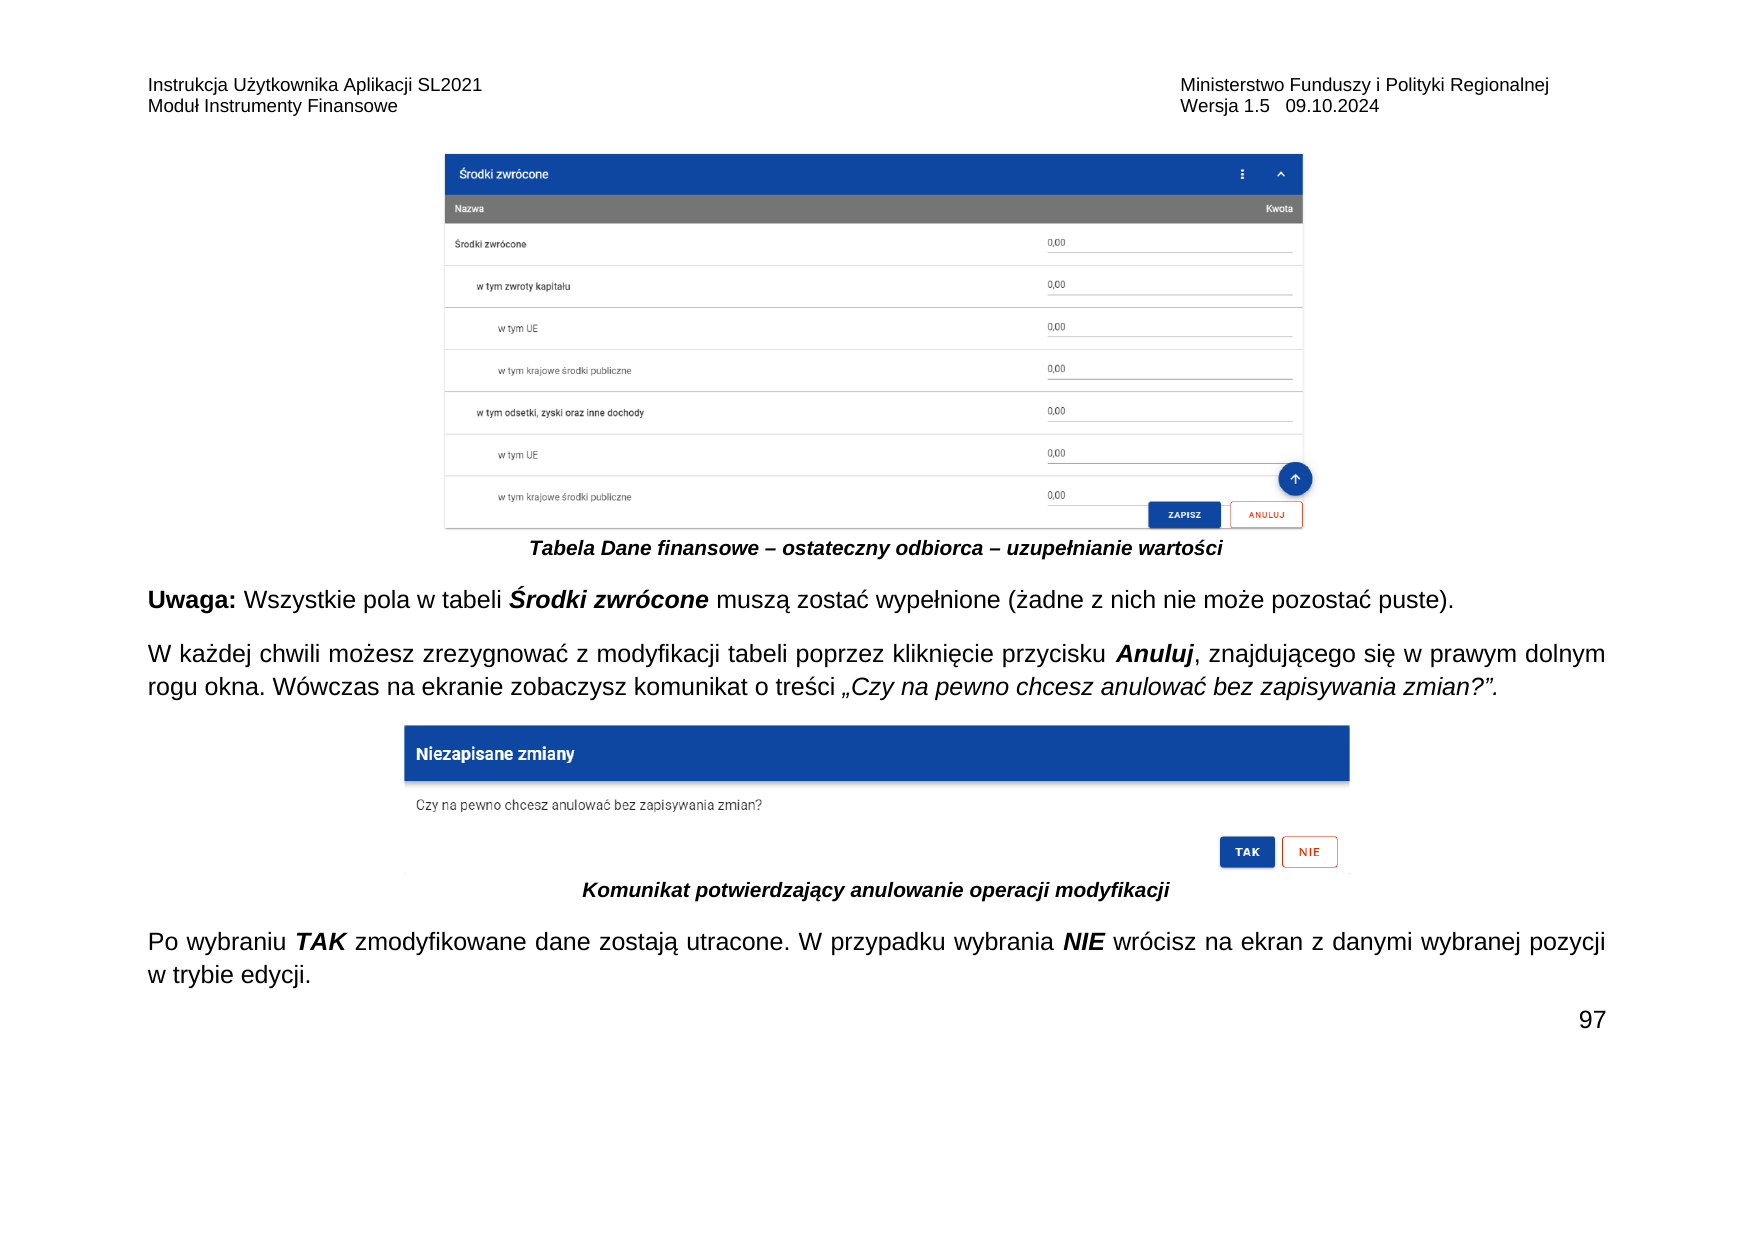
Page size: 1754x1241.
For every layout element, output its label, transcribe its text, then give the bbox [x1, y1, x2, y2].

text Uwaga: Wszystkie pola w tabeli Środki zwrócone muszą zostać wypełnione (żadne z nich nie może pozostać puste). [148, 585, 1606, 613]
text Tabela Dane finansowe – ostateczny odbiorca – uzupełnianie wartości [148, 536, 1606, 560]
picture [434, 148, 1320, 532]
text W każdej chwili możesz zrezygnować z modyfikacji tabeli poprzez kliknięcie przycisku Anuluj, znajdującego się w prawym dolnym rogu okna. Wówczas na ekranie zobaczysz komunikat o treści „Czy na pewno chcesz anulować bez zapisywania zmian?”. [148, 639, 1606, 700]
text Po wybraniu TAK zmodyfikowane dane zostają utracone. W przypadku wybrania NIE wrócisz na ekran z danymi wybranej pozycji w trybie edycji. [148, 927, 1606, 989]
picture [404, 725, 1350, 874]
text Komunikat potwierdzający anulowanie operacji modyfikacji [148, 878, 1606, 902]
